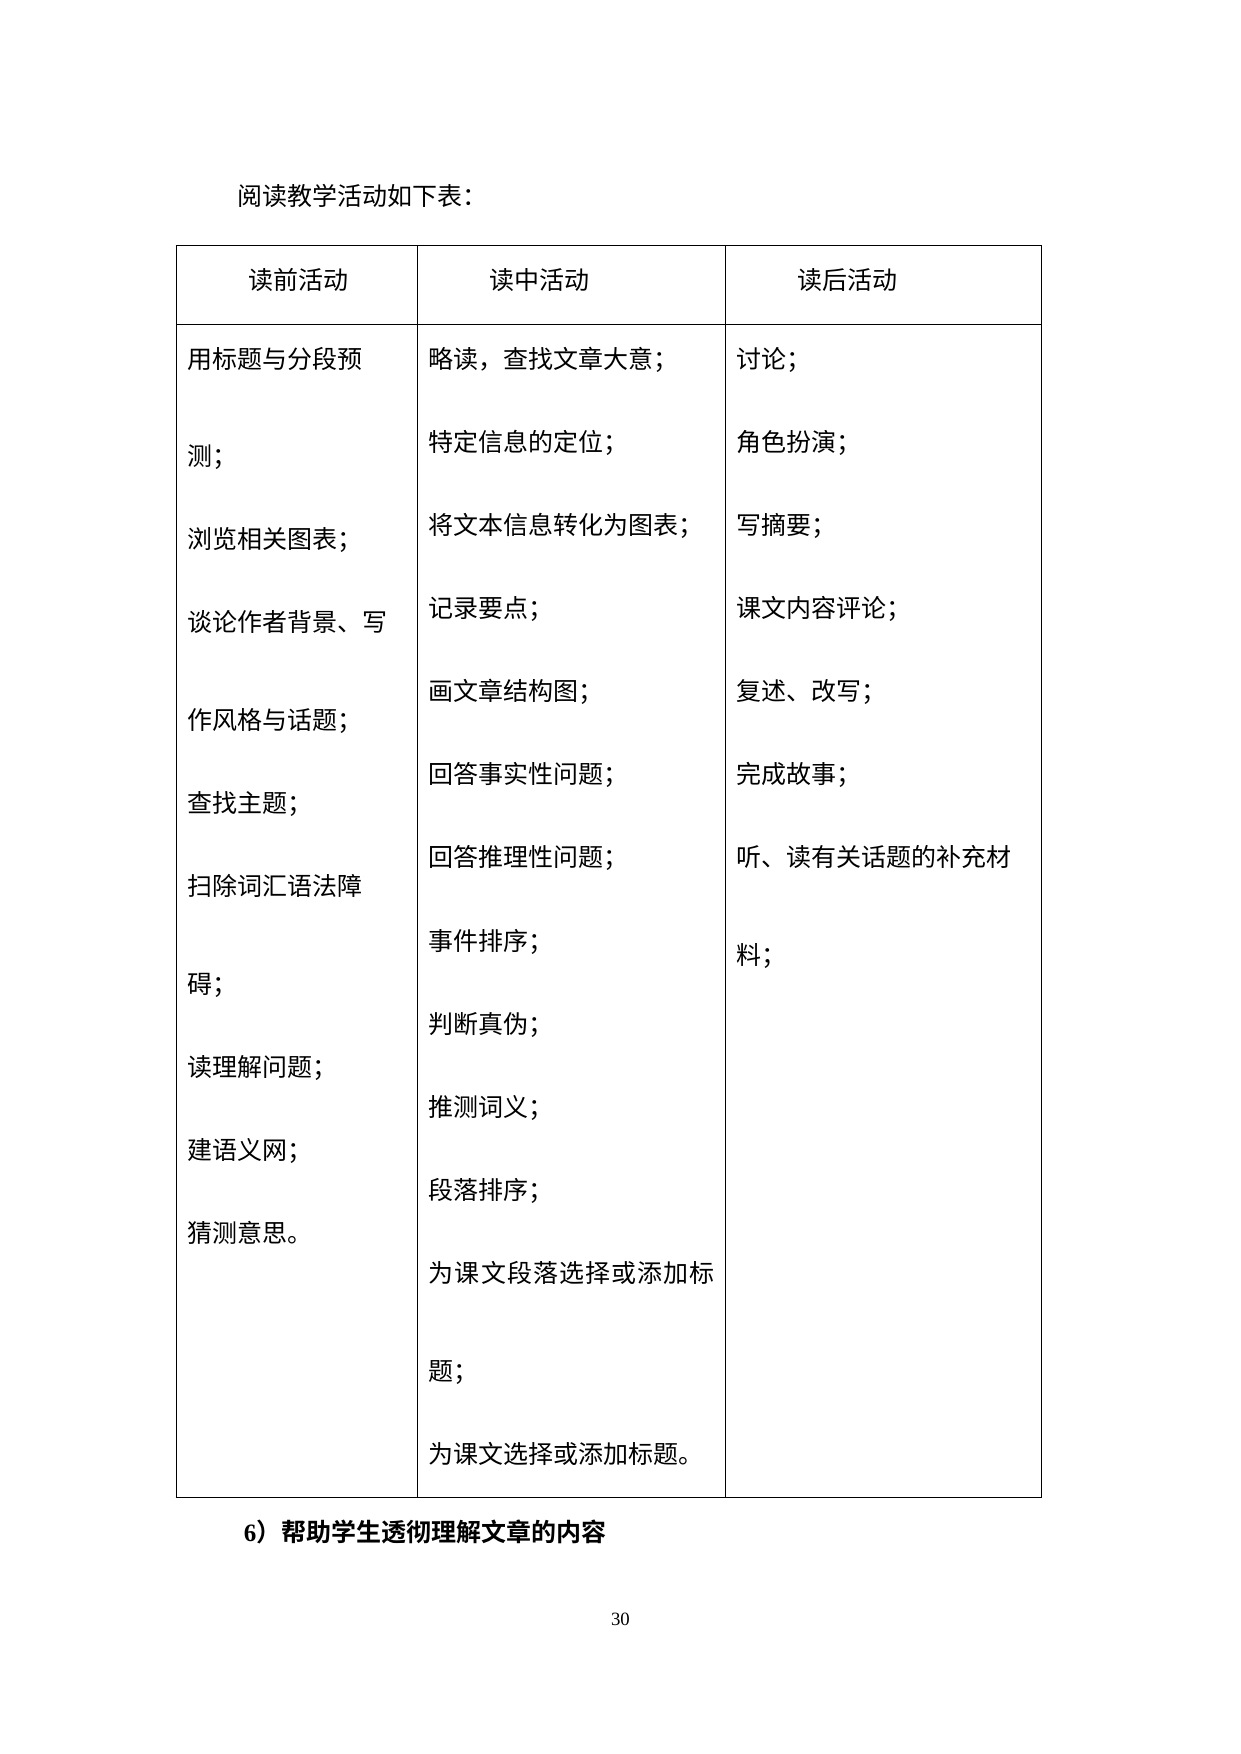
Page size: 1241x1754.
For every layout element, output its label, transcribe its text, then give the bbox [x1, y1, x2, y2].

text 阅读教学活动如下表： [187, 162, 1053, 227]
table_cell 讨论； 角色扮演； 写摘要； 课文内容评论； 复述、改写； 完成故事； 听、读有关话题的补充材料； [726, 325, 1041, 1497]
table_header 读前活动 [177, 246, 417, 324]
text 6）帮助学生透彻理解文章的内容 [187, 1498, 1053, 1563]
table_cell 略读，查找文章大意； 特定信息的定位； 将文本信息转化为图表； 记录要点； 画文章结构图； 回答事实性问题； 回答推理性问题； 事件排序； 判断真伪； 推测词义； 段落排序； 为课文段落选择或添加标题； 为课文选择或添加标题。 [418, 325, 725, 1497]
table_header 读后活动 [726, 246, 1041, 324]
table_cell 用标题与分段预测； 浏览相关图表； 谈论作者背景、写作风格与话题； 查找主题； 扫除词汇语法障碍； 读理解问题； 建语义网； 猜测意思。 [177, 325, 417, 1497]
table_header 读中活动 [418, 246, 725, 324]
